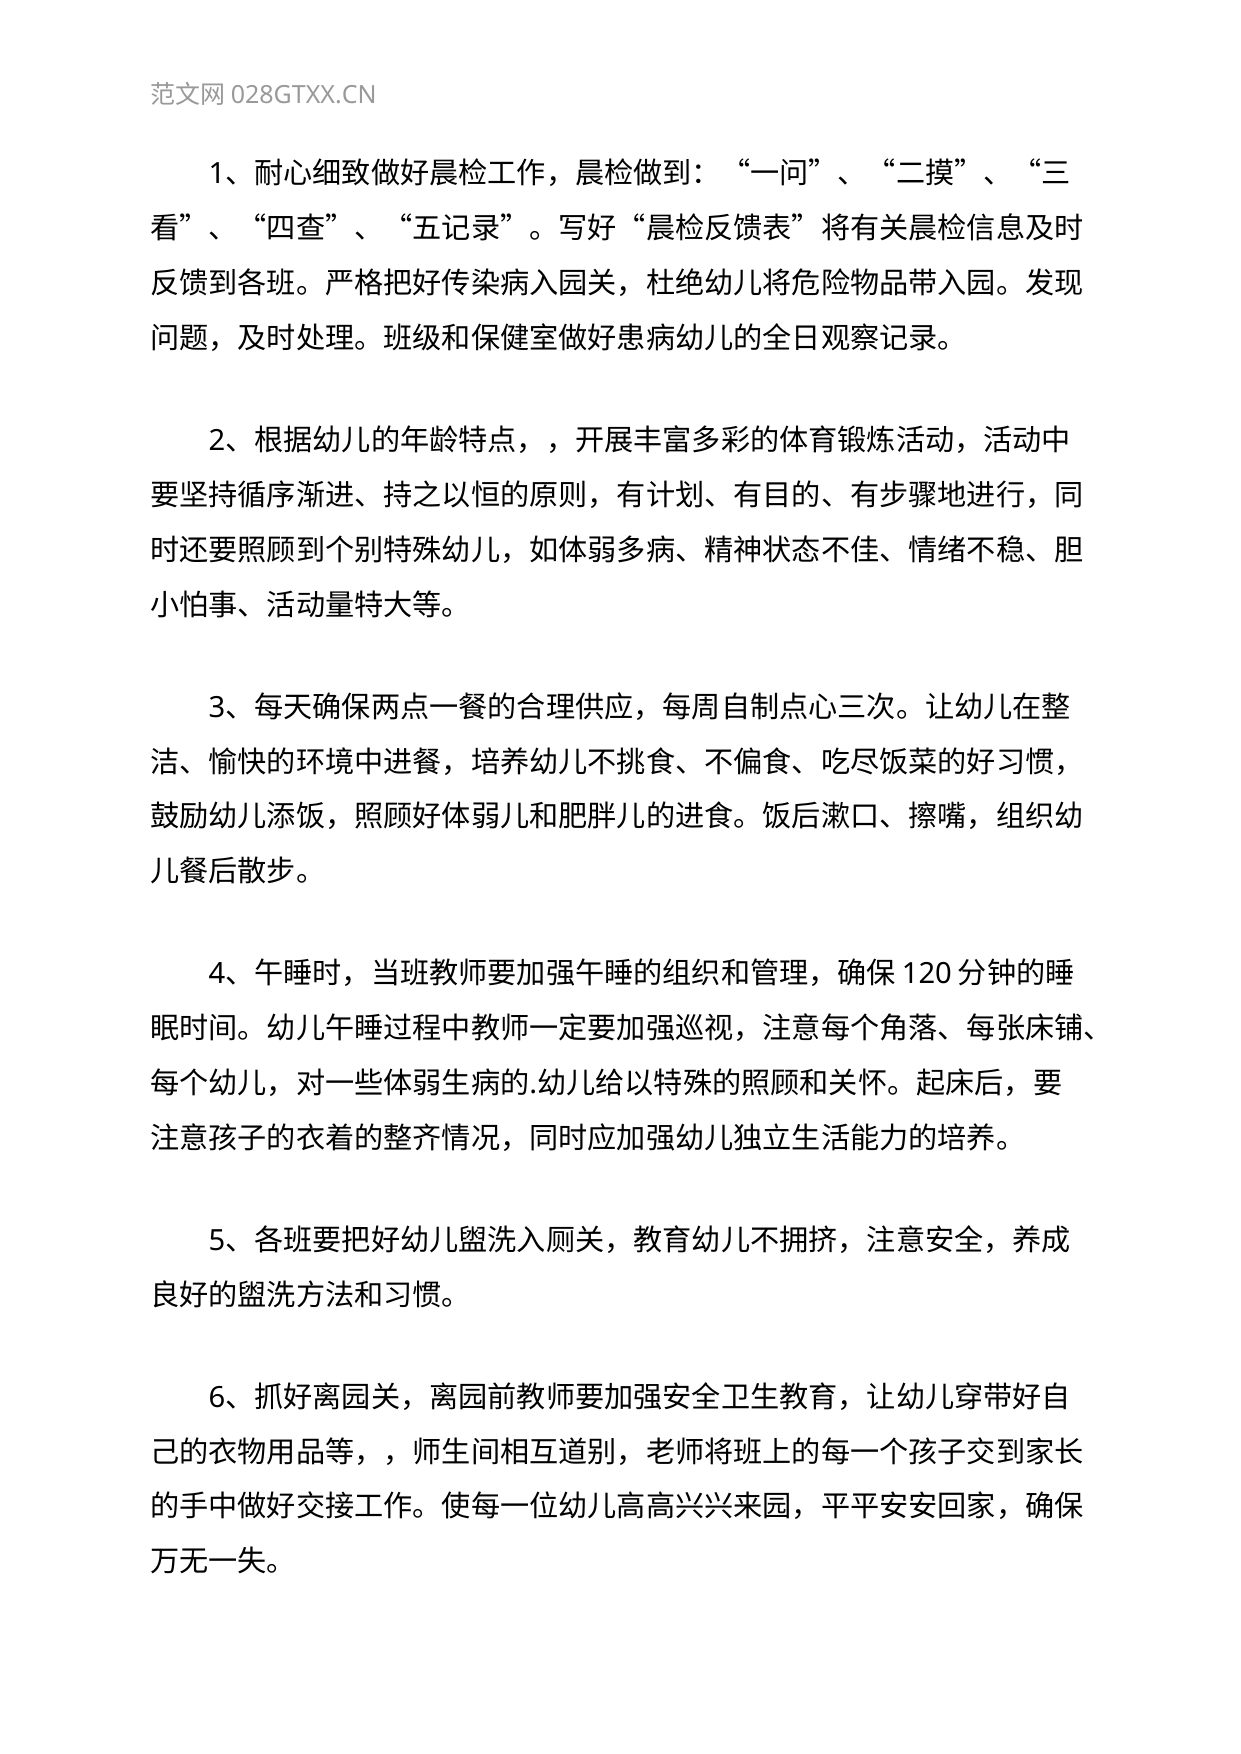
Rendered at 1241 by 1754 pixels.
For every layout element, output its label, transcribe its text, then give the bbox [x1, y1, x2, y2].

text 6、抓好离园关，离园前教师要加强安全卫生教育，让幼儿穿带好自己的衣物用品等，，师生间相互道别，老师将班上的每一个孩子交到家长的手中做好交接工作。使每一位幼儿高高兴兴来园，平平安安回家，确保万无一失。 [150, 1373, 1090, 1580]
text 1、耐心细致做好晨检工作，晨检做到：“一问”、“二摸”、“三看”、“四查”、“五记录”。写好“晨检反馈表”将有关晨检信息及时反馈到各班。严格把好传染病入园关，杜绝幼儿将危险物品带入园。发现问题，及时处理。班级和保健室做好患病幼儿的全日观察记录。 [150, 150, 1090, 357]
text 3、每天确保两点一餐的合理供应，每周自制点心三次。让幼儿在整洁、愉快的环境中进餐，培养幼儿不挑食、不偏食、吃尽饭菜的好习惯，鼓励幼儿添饭，照顾好体弱儿和肥胖儿的进食。饭后漱口、擦嘴，组织幼儿餐后散步。 [150, 683, 1090, 890]
text 5、各班要把好幼儿盥洗入厕关，教育幼儿不拥挤，注意安全，养成良好的盥洗方法和习惯。 [150, 1216, 1090, 1314]
text 2、根据幼儿的年龄特点，，开展丰富多彩的体育锻炼活动，活动中要坚持循序渐进、持之以恒的原则，有计划、有目的、有步骤地进行，同时还要照顾到个别特殊幼儿，如体弱多病、精神状态不佳、情绪不稳、胆小怕事、活动量特大等。 [150, 417, 1090, 624]
text 4、午睡时，当班教师要加强午睡的组织和管理，确保120分钟的睡眠时间。幼儿午睡过程中教师一定要加强巡视，注意每个角落、每张床铺、每个幼儿，对一些体弱生病的.幼儿给以特殊的照顾和关怀。起床后，要注意孩子的衣着的整齐情况，同时应加强幼儿独立生活能力的培养。 [150, 950, 1090, 1157]
